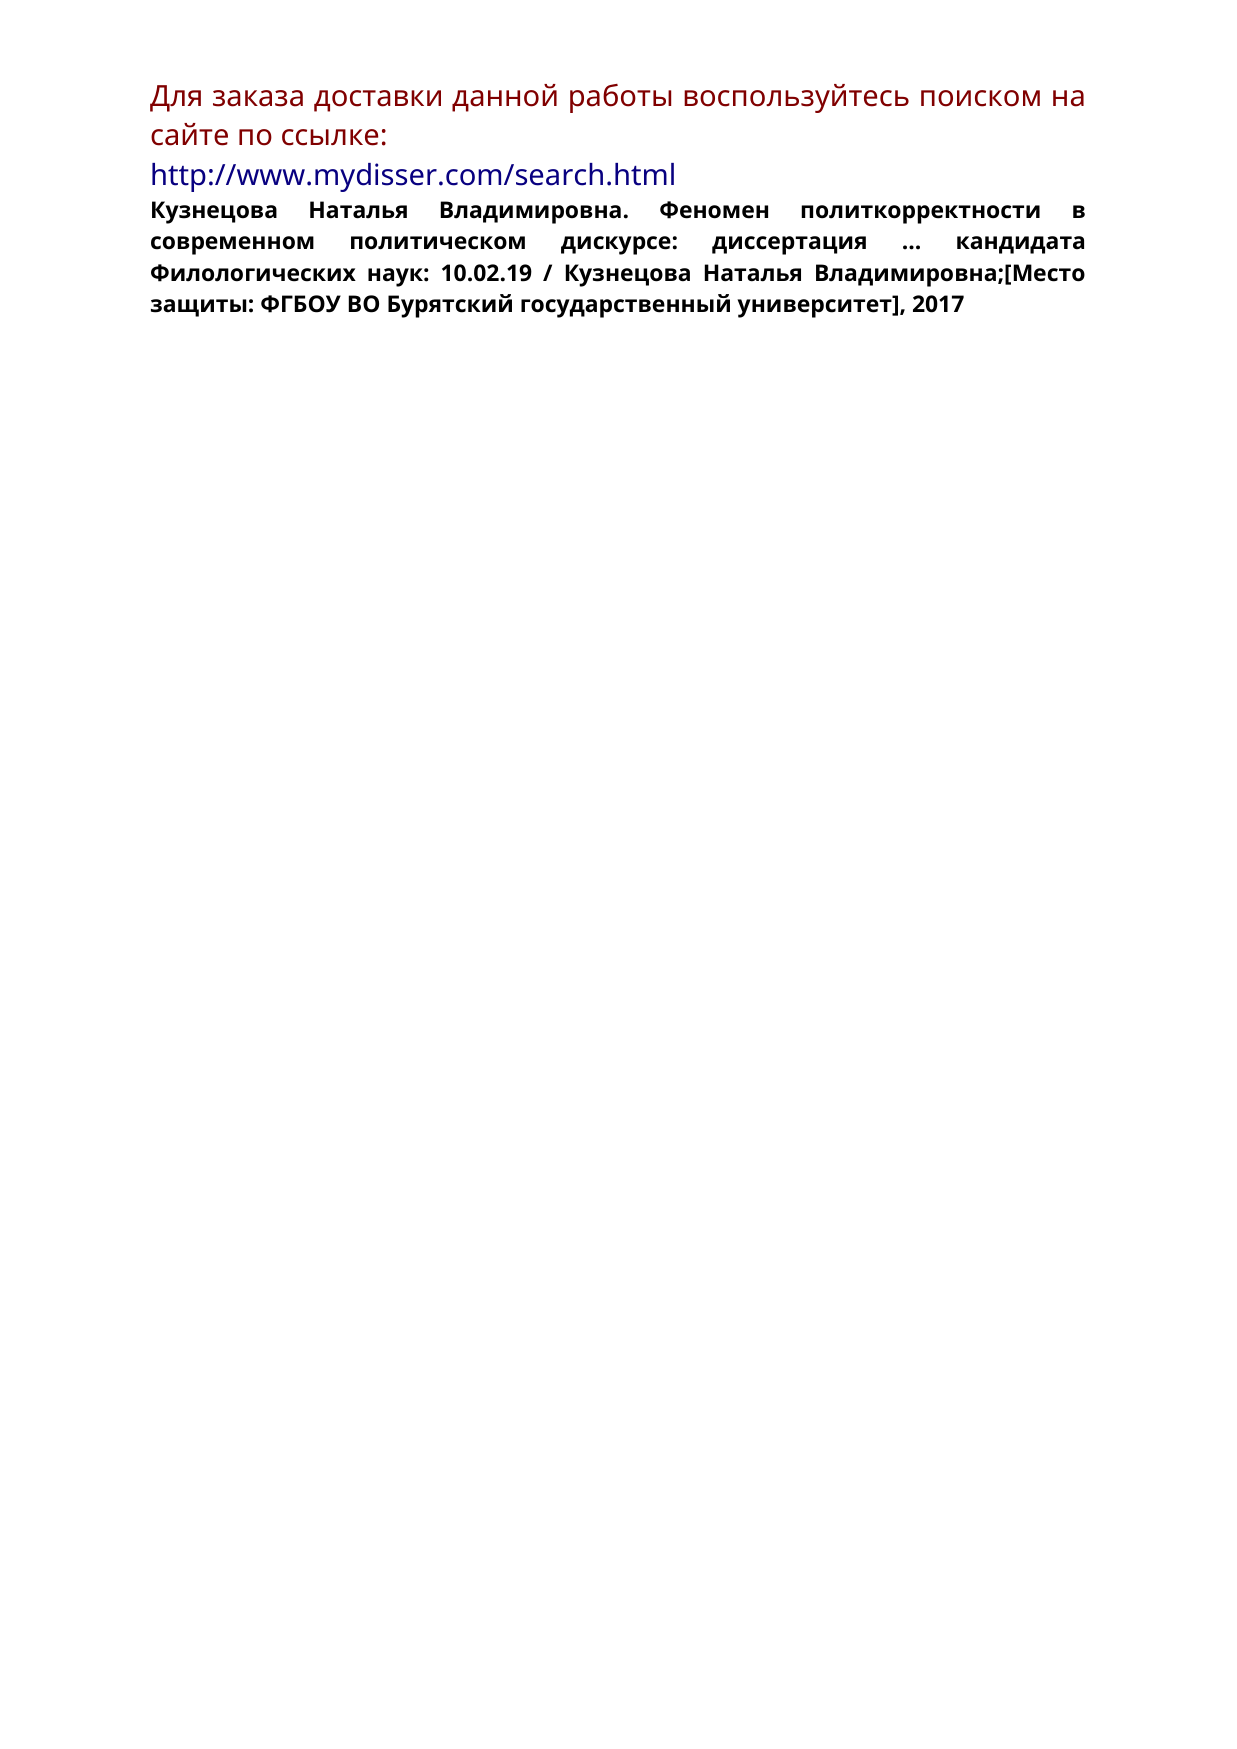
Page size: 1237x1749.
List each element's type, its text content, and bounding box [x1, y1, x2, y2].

text Кузнецова Наталья Владимировна. Феномен политкорректности в современном политическом дискурсе: диссертация ... кандидата Филологических наук: 10.02.19 / Кузнецова Наталья Владимировна;[Место защиты: ФГБОУ ВО Бурятский государственный университет], 2017 [150, 194, 1086, 319]
